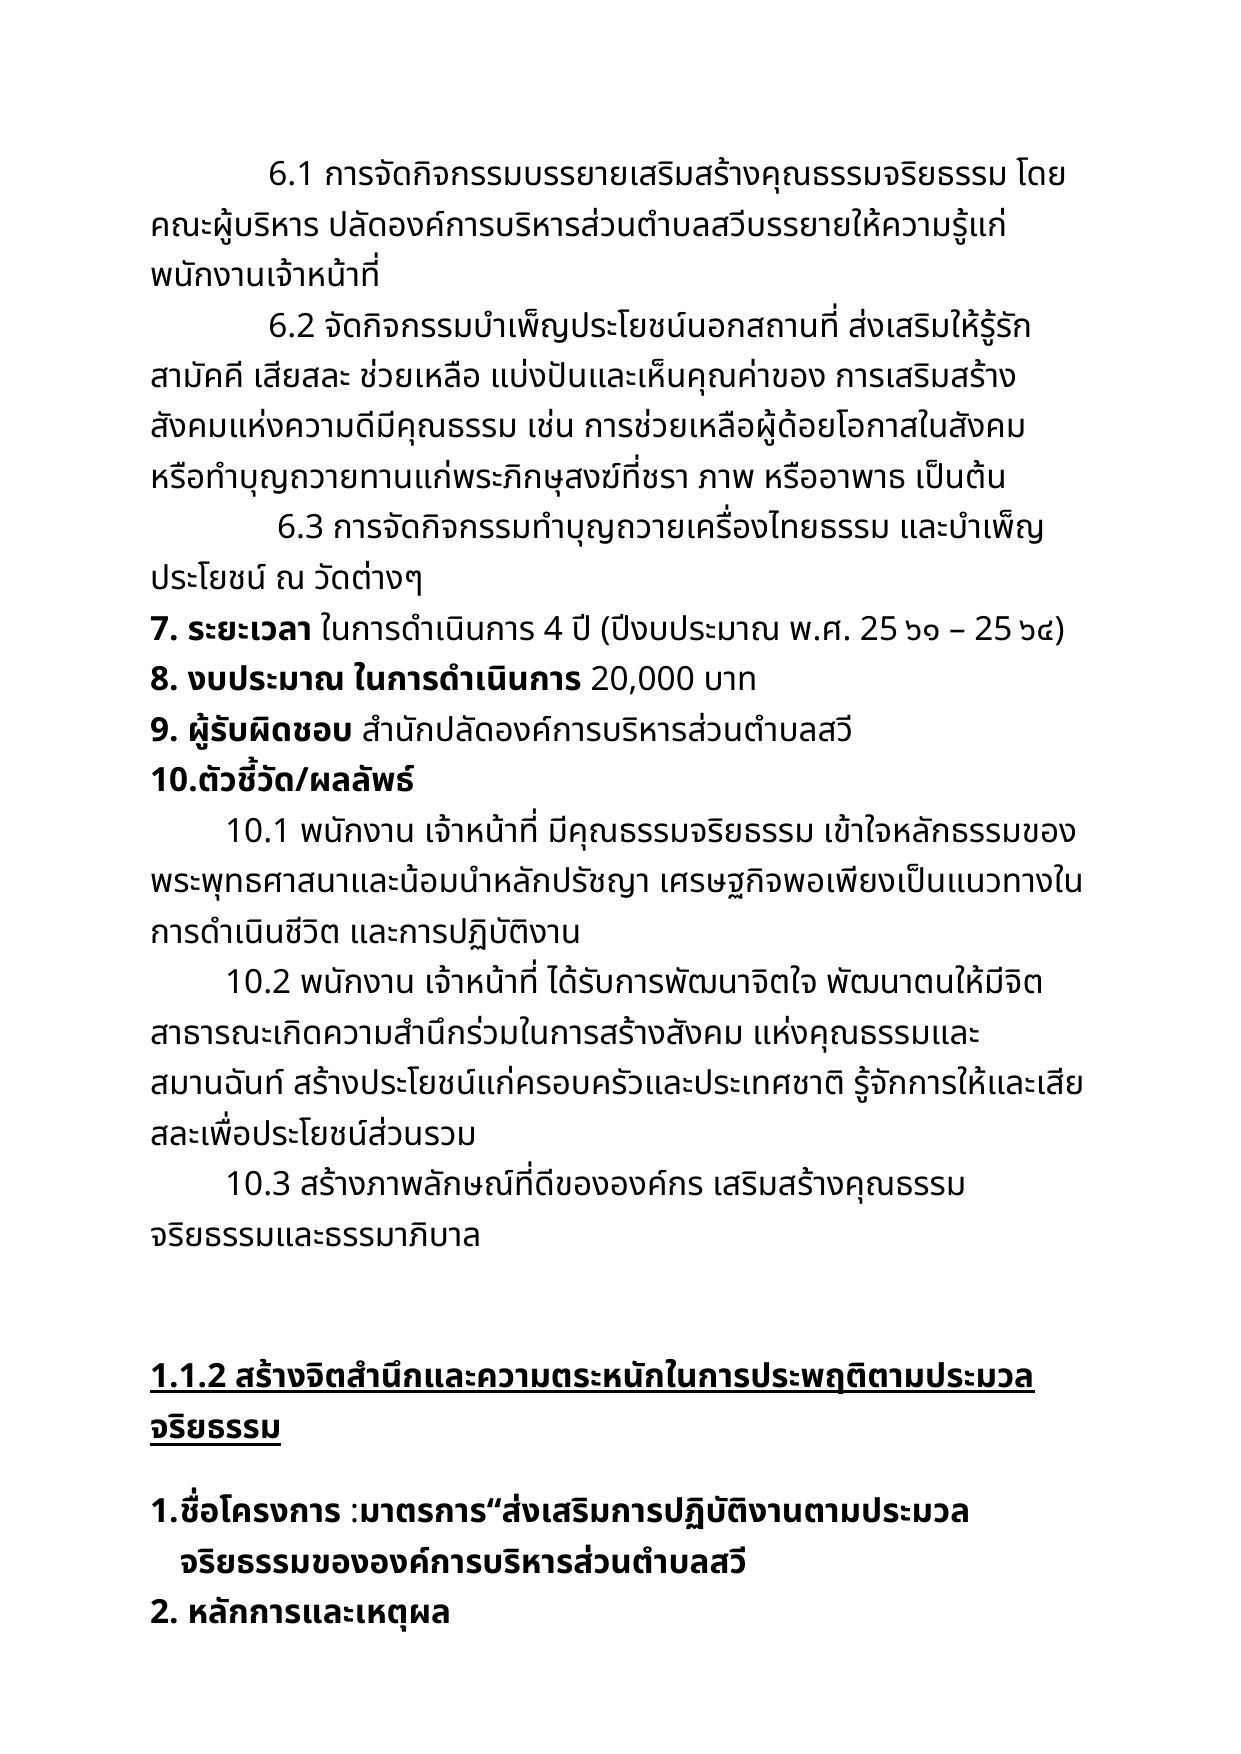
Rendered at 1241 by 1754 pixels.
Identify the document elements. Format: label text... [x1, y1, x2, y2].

text 10.ตัวชี้วัด/ผลลัพธ์ [150, 756, 1090, 807]
text 9. ผู้รับผิดชอบ สํานักปลัดองค์การบริหารส่วนตำบลสวี [150, 706, 1090, 756]
text 6.1 การจัดกิจกรรมบรรยายเสริมสร้างคุณธรรมจริยธรรม โดยคณะผู้บริหาร ปลัดองค์การบริหารส่วนตำบลสวีบรรยายให้ความรู้แก่พนักงานเจ้าหน้าที่ [150, 150, 1090, 301]
text 6.2 จัดกิจกรรมบําเพ็ญประโยชน์นอกสถานที่ ส่งเสริมให้รู้รัก สามัคคี เสียสละ ช่วยเหลือ แบ่งปันและเห็นคุณค่าของ การเสริมสร้างสังคมแห่งความดีมีคุณธรรม เช่น การช่วยเหลือผู้ด้อยโอกาสในสังคม หรือทําบุญถวายทานแก่พระภิกษุสงฆ์ที่ชรา ภาพ หรืออาพาธ เป็นต้น [150, 301, 1090, 503]
text 1.1.2 สร้างจิตสํานึกและความตระหนักในการประพฤติตามประมวลจริยธรรม [150, 1352, 1090, 1453]
text 6.3 การจัดกิจกรรมทําบุญถวายเครื่องไทยธรรม และบําเพ็ญประโยชน์ ณ วัดต่างๆ [150, 503, 1090, 604]
text 10.1 พนักงาน เจ้าหน้าที่ มีคุณธรรมจริยธรรม เข้าใจหลักธรรมของพระพุทธศาสนาและน้อมนําหลักปรัชญา เศรษฐกิจพอเพียงเป็นแนวทางในการดําเนินชีวิต และการปฏิบัติงาน [150, 807, 1090, 958]
text 10.2 พนักงาน เจ้าหน้าที่ ได้รับการพัฒนาจิตใจ พัฒนาตนให้มีจิตสาธารณะเกิดความสํานึกร่วมในการสร้างสังคม แห่งคุณธรรมและสมานฉันท์ สร้างประโยชน์แก่ครอบครัวและประเทศชาติ รู้จักการให้และเสียสละเพื่อประโยชน์ส่วนรวม [150, 958, 1090, 1160]
list ชื่อโครงการ :มาตรการ“ส่งเสริมการปฏิบัติงานตามประมวลจริยธรรมขององค์การบริหารส่วนตำบลสวี [150, 1487, 1090, 1588]
text 10.3 สร้างภาพลักษณ์ที่ดีขององค์กร เสริมสร้างคุณธรรมจริยธรรมและธรรมาภิบาล [150, 1160, 1090, 1261]
text 2. หลักการและเหตุผล [150, 1588, 1090, 1639]
text 7. ระยะเวลา ในการดําเนินการ 4 ปี (ปีงบประมาณ พ.ศ. 25๖๑ – 25๖๔) [150, 604, 1090, 655]
text 8. งบประมาณ ในการดําเนินการ 20,000 บาท [150, 655, 1090, 706]
